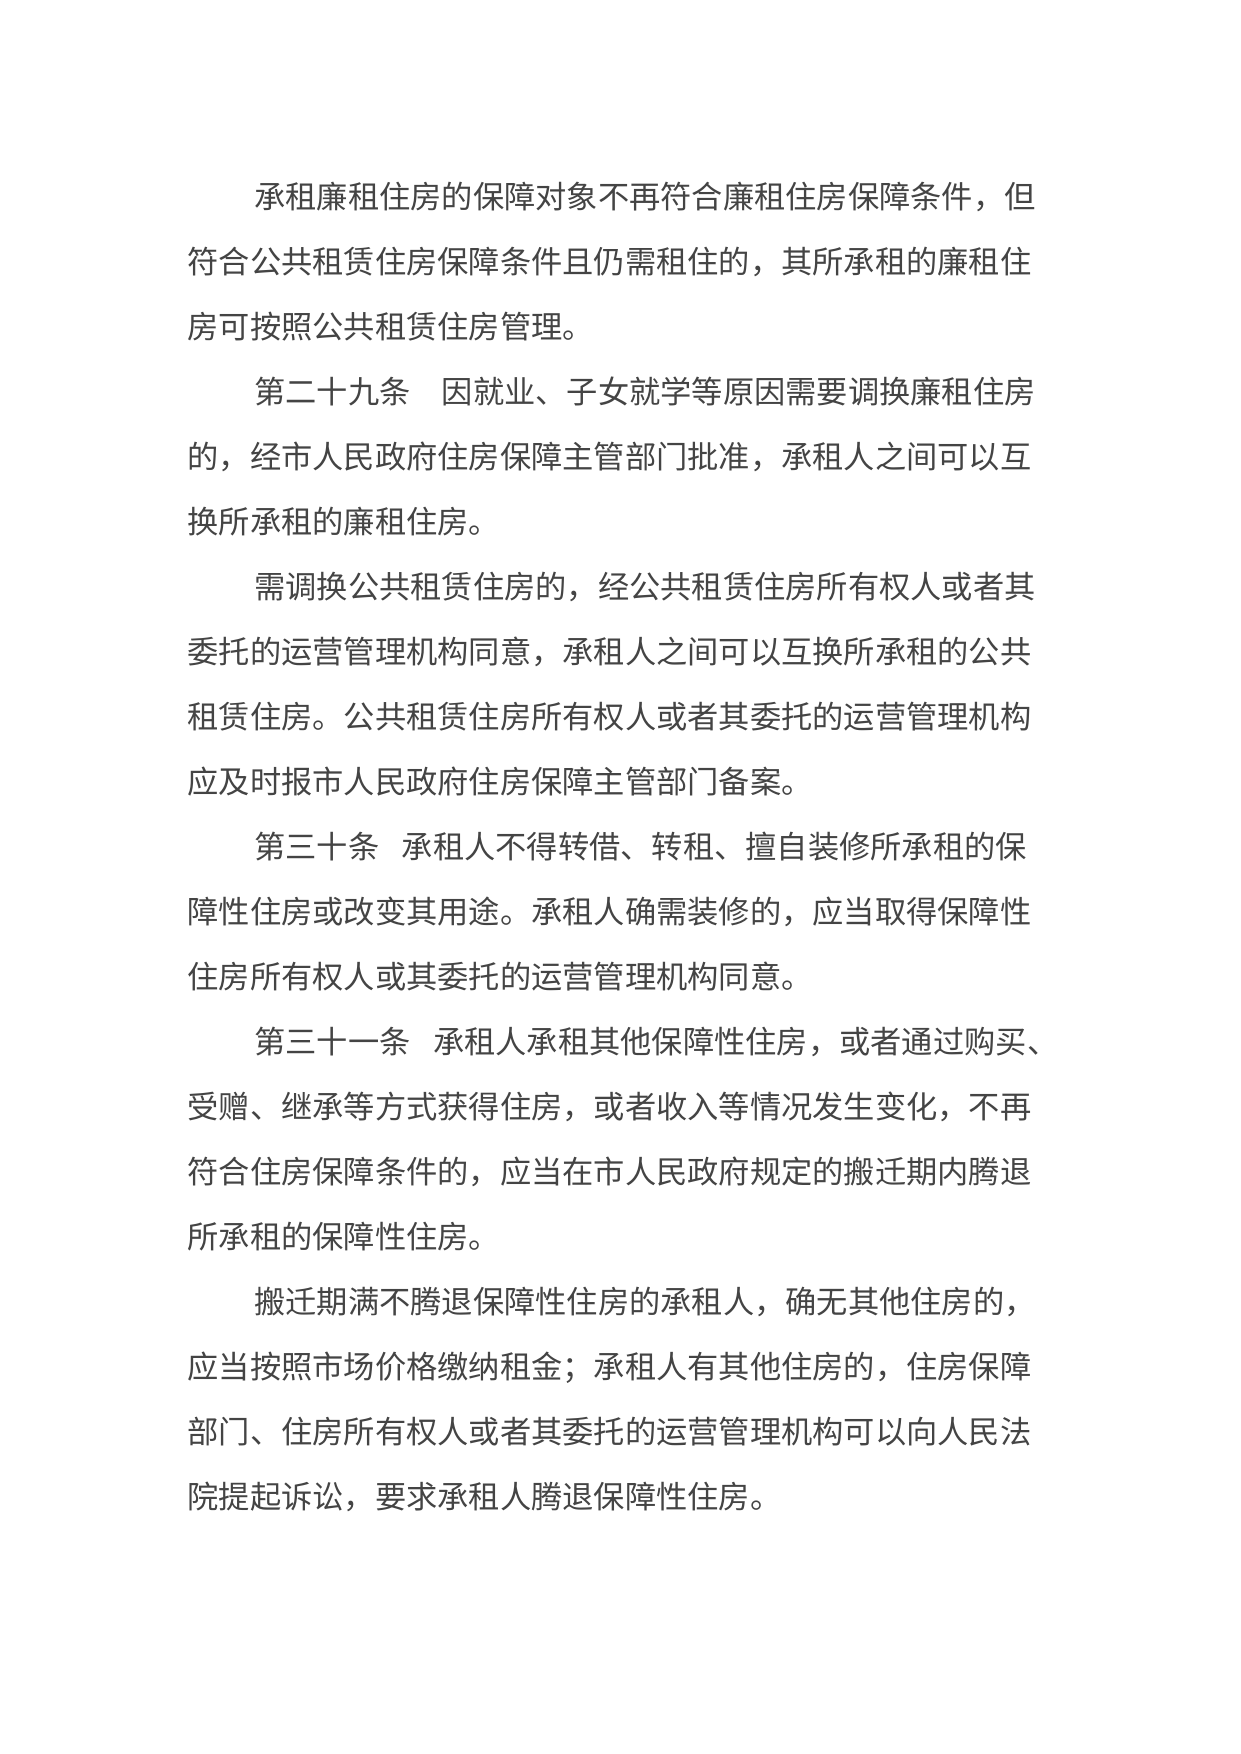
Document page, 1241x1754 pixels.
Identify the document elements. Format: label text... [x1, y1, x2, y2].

text 第三十条 承租人不得转借、转租、擅自装修所承租的保障性住房或改变其用途。承租人确需装修的，应当取得保障性住房所有权人或其委托的运营管理机构同意。 [187, 812, 1053, 1007]
text 需调换公共租赁住房的，经公共租赁住房所有权人或者其委托的运营管理机构同意，承租人之间可以互换所承租的公共租赁住房。公共租赁住房所有权人或者其委托的运营管理机构应及时报市人民政府住房保障主管部门备案。 [187, 552, 1053, 812]
text 第二十九条 因就业、子女就学等原因需要调换廉租住房的，经市人民政府住房保障主管部门批准，承租人之间可以互换所承租的廉租住房。 [187, 357, 1053, 552]
text 第三十一条 承租人承租其他保障性住房，或者通过购买、受赠、继承等方式获得住房，或者收入等情况发生变化，不再符合住房保障条件的，应当在市人民政府规定的搬迁期内腾退所承租的保障性住房。 [187, 1007, 1053, 1267]
text 搬迁期满不腾退保障性住房的承租人，确无其他住房的，应当按照市场价格缴纳租金；承租人有其他住房的，住房保障部门、住房所有权人或者其委托的运营管理机构可以向人民法院提起诉讼，要求承租人腾退保障性住房。 [187, 1267, 1053, 1527]
text 承租廉租住房的保障对象不再符合廉租住房保障条件，但符合公共租赁住房保障条件且仍需租住的，其所承租的廉租住房可按照公共租赁住房管理。 [187, 162, 1053, 357]
